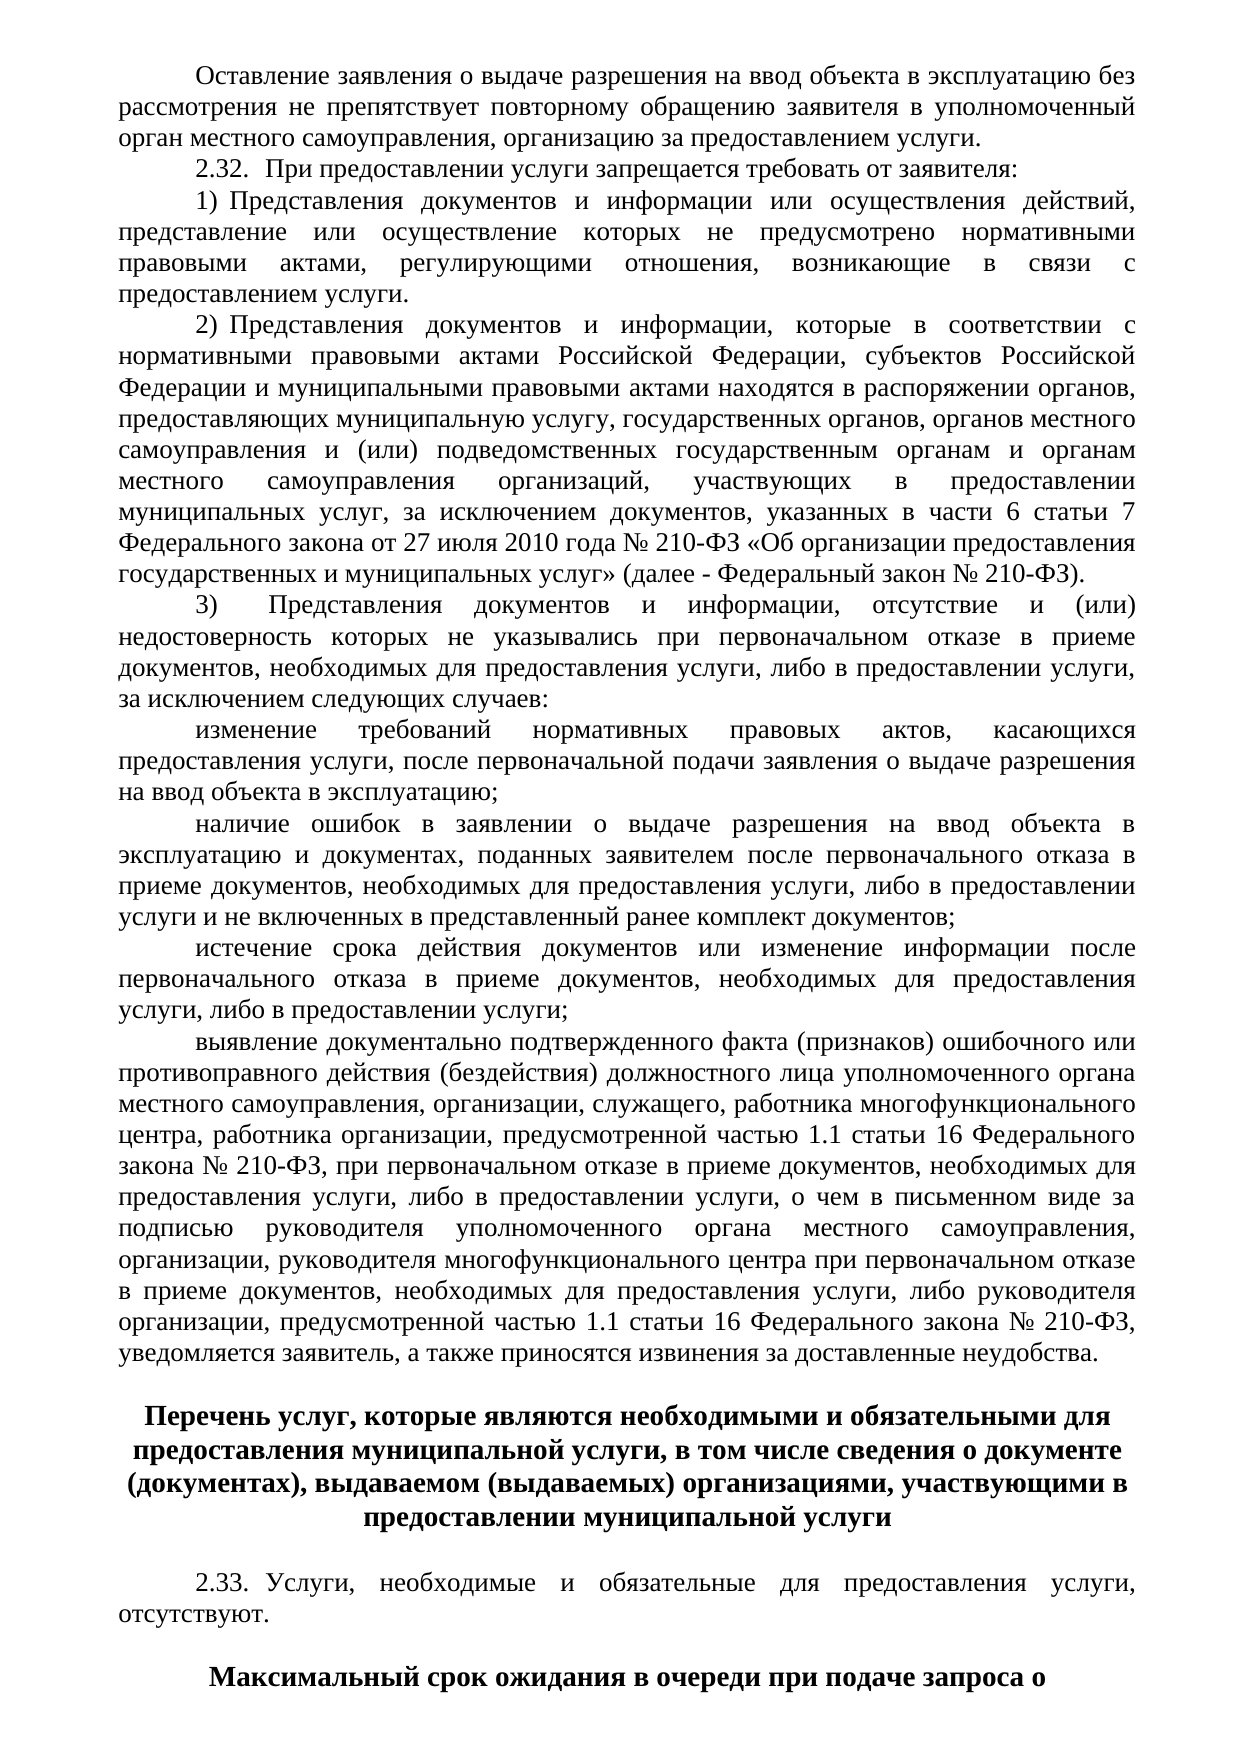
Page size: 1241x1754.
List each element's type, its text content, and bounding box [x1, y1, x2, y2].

list Представления документов и информации, которые в соответствии с нормативными правовыми актами Российской Федерации, субъектов Российской Федерации и муниципальными правовыми актами находятся в распоряжении органов, предоставляющих муниципальную услугу, государственных органов, органов местного самоуправления и (или) подведомственных государственным органам и органам местного самоуправления организаций, участвующих в предоставлении муниципальных услуг, за исключением документов, указанных в части 6 статьи 7 Федерального закона от 27 июля 2010 года № 210-ФЗ «Об организации предоставления государственных и муниципальных услуг» (далее - Федеральный закон № 210-ФЗ). [118, 308, 1137, 589]
text истечение срока действия документов или изменение информации после первоначального отказа в приеме документов, необходимых для предоставления услуги, либо в предоставлении услуги; [118, 931, 1137, 1025]
list При предоставлении услуги запрещается требовать от заявителя: [118, 153, 1137, 184]
text Оставление заявления о выдаче разрешения на ввод объекта в эксплуатацию без рассмотрения не препятствует повторному обращению заявителя в уполномоченный орган местного самоуправления, организацию за предоставлением услуги. [118, 59, 1137, 153]
text наличие ошибок в заявлении о выдаче разрешения на ввод объекта в эксплуатацию и документах, поданных заявителем после первоначального отказа в приеме документов, необходимых для предоставления услуги, либо в предоставлении услуги и не включенных в представленный ранее комплект документов; [118, 807, 1137, 931]
list Представления документов и информации или осуществления действий, представление или осуществление которых не предусмотрено нормативными правовыми актами, регулирующими отношения, возникающие в связи с предоставлением услуги. [118, 184, 1137, 308]
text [118, 1659, 1137, 1693]
text Перечень услуг, которые являются необходимыми и обязательными для предоставления муниципальной услуги, в том числе сведения о документе (документах), выдаваемом (выдаваемых) организациями, участвующими в предоставлении муниципальной услуги [118, 1398, 1137, 1533]
text выявление документально подтвержденного факта (признаков) ошибочного или противоправного действия (бездействия) должностного лица уполномоченного органа местного самоуправления, организации, служащего, работника многофункционального центра, работника организации, предусмотренной частью 1.1 статьи 16 Федерального закона № 210-ФЗ, при первоначальном отказе в приеме документов, необходимых для предоставления услуги, либо в предоставлении услуги, о чем в письменном виде за подписью руководителя уполномоченного органа местного самоуправления, организации, руководителя многофункционального центра при первоначальном отказе в приеме документов, необходимых для предоставления услуги, либо руководителя организации, предусмотренной частью 1.1 статьи 16 Федерального закона № 210-ФЗ, уведомляется заявитель, а также приносятся извинения за доставленные неудобства. [118, 1025, 1137, 1367]
text изменение требований нормативных правовых актов, касающихся предоставления услуги, после первоначальной подачи заявления о выдаче разрешения на ввод объекта в эксплуатацию; [118, 713, 1137, 807]
list Представления документов и информации, отсутствие и (или) недостоверность которых не указывались при первоначальном отказе в приеме документов, необходимых для предоставления услуги, либо в предоставлении услуги, за исключением следующих случаев: [118, 589, 1137, 713]
list Услуги, необходимые и обязательные для предоставления услуги, отсутствуют. [118, 1566, 1137, 1628]
